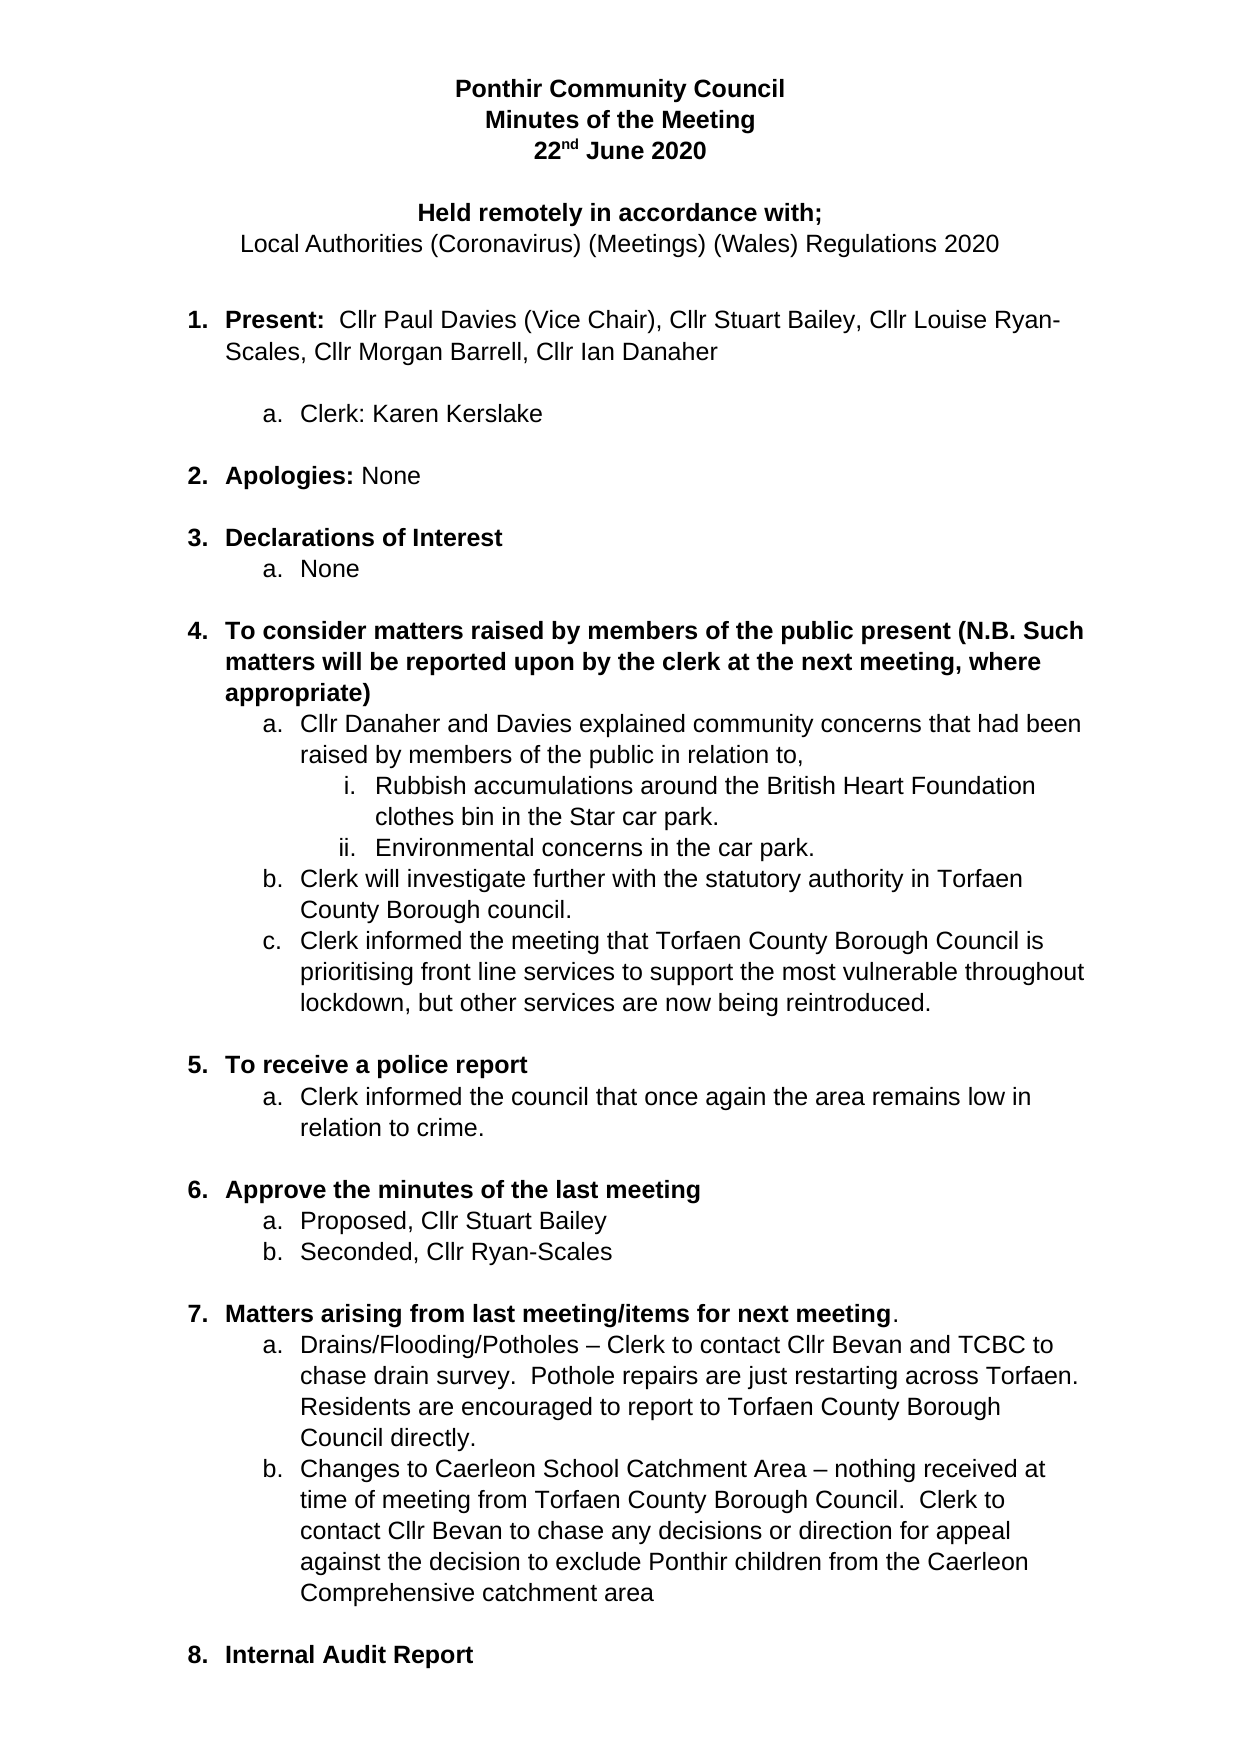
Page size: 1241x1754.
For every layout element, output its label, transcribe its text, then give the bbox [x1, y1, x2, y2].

list Rubbish accumulations around the British Heart Foundation clothes bin in the Star car park. [356, 771, 1090, 831]
list Approve the minutes of the last meeting [187, 1175, 1090, 1203]
list Seconded, Cllr Ryan-Scales [262, 1237, 1090, 1266]
text Ponthir Community Council [150, 74, 1090, 103]
list Drains/Flooding/Potholes – Clerk to contact Cllr Bevan and TCBC to chase drain survey. Pothole repairs are just restarting across Torfaen. Residents are encouraged to report to Torfaen County Borough Council directly. [262, 1330, 1090, 1452]
list Present: Cllr Paul Davies (Vice Chair), Cllr Stuart Bailey, Cllr Louise Ryan-Scales, Cllr Morgan Barrell, Cllr Ian Danaher [187, 306, 1090, 365]
list Environmental concerns in the car park. [356, 833, 1090, 862]
list Clerk informed the council that once again the area remains low in relation to crime. [262, 1082, 1090, 1141]
text Minutes of the Meeting [150, 105, 1090, 134]
list Matters arising from last meeting/items for next meeting. [187, 1299, 1090, 1328]
list Clerk: Karen Kerslake [262, 399, 1090, 427]
list None [262, 554, 1090, 583]
list Clerk informed the meeting that Torfaen County Borough Council is prioritising front line services to support the most vulnerable throughout lockdown, but other services are now being reintroduced. [262, 926, 1090, 1017]
list Internal Audit Report [187, 1640, 1090, 1669]
list Declarations of Interest [187, 523, 1090, 552]
list Changes to Caerleon School Catchment Area – nothing received at time of meeting from Torfaen County Borough Council. Clerk to contact Cllr Bevan to chase any decisions or direction for appeal against the decision to exclude Ponthir children from the Caerleon Comprehensive catchment area [262, 1454, 1090, 1607]
text 22nd June 2020 [150, 136, 1090, 165]
list Apologies: None [187, 461, 1090, 489]
list Proposed, Cllr Stuart Bailey [262, 1206, 1090, 1234]
list Clerk will investigate further with the statutory authority in Torfaen County Borough council. [262, 864, 1090, 924]
list To receive a police report [187, 1051, 1090, 1079]
list Cllr Danaher and Davies explained community concerns that had been raised by members of the public in relation to, [262, 709, 1090, 769]
text Local Authorities (Coronavirus) (Meetings) (Wales) Regulations 2020 [150, 229, 1090, 258]
list To consider matters raised by members of the public present (N.B. Such matters will be reported upon by the clerk at the next meeting, where appropriate) [187, 616, 1090, 707]
text Held remotely in accordance with; [150, 198, 1090, 227]
